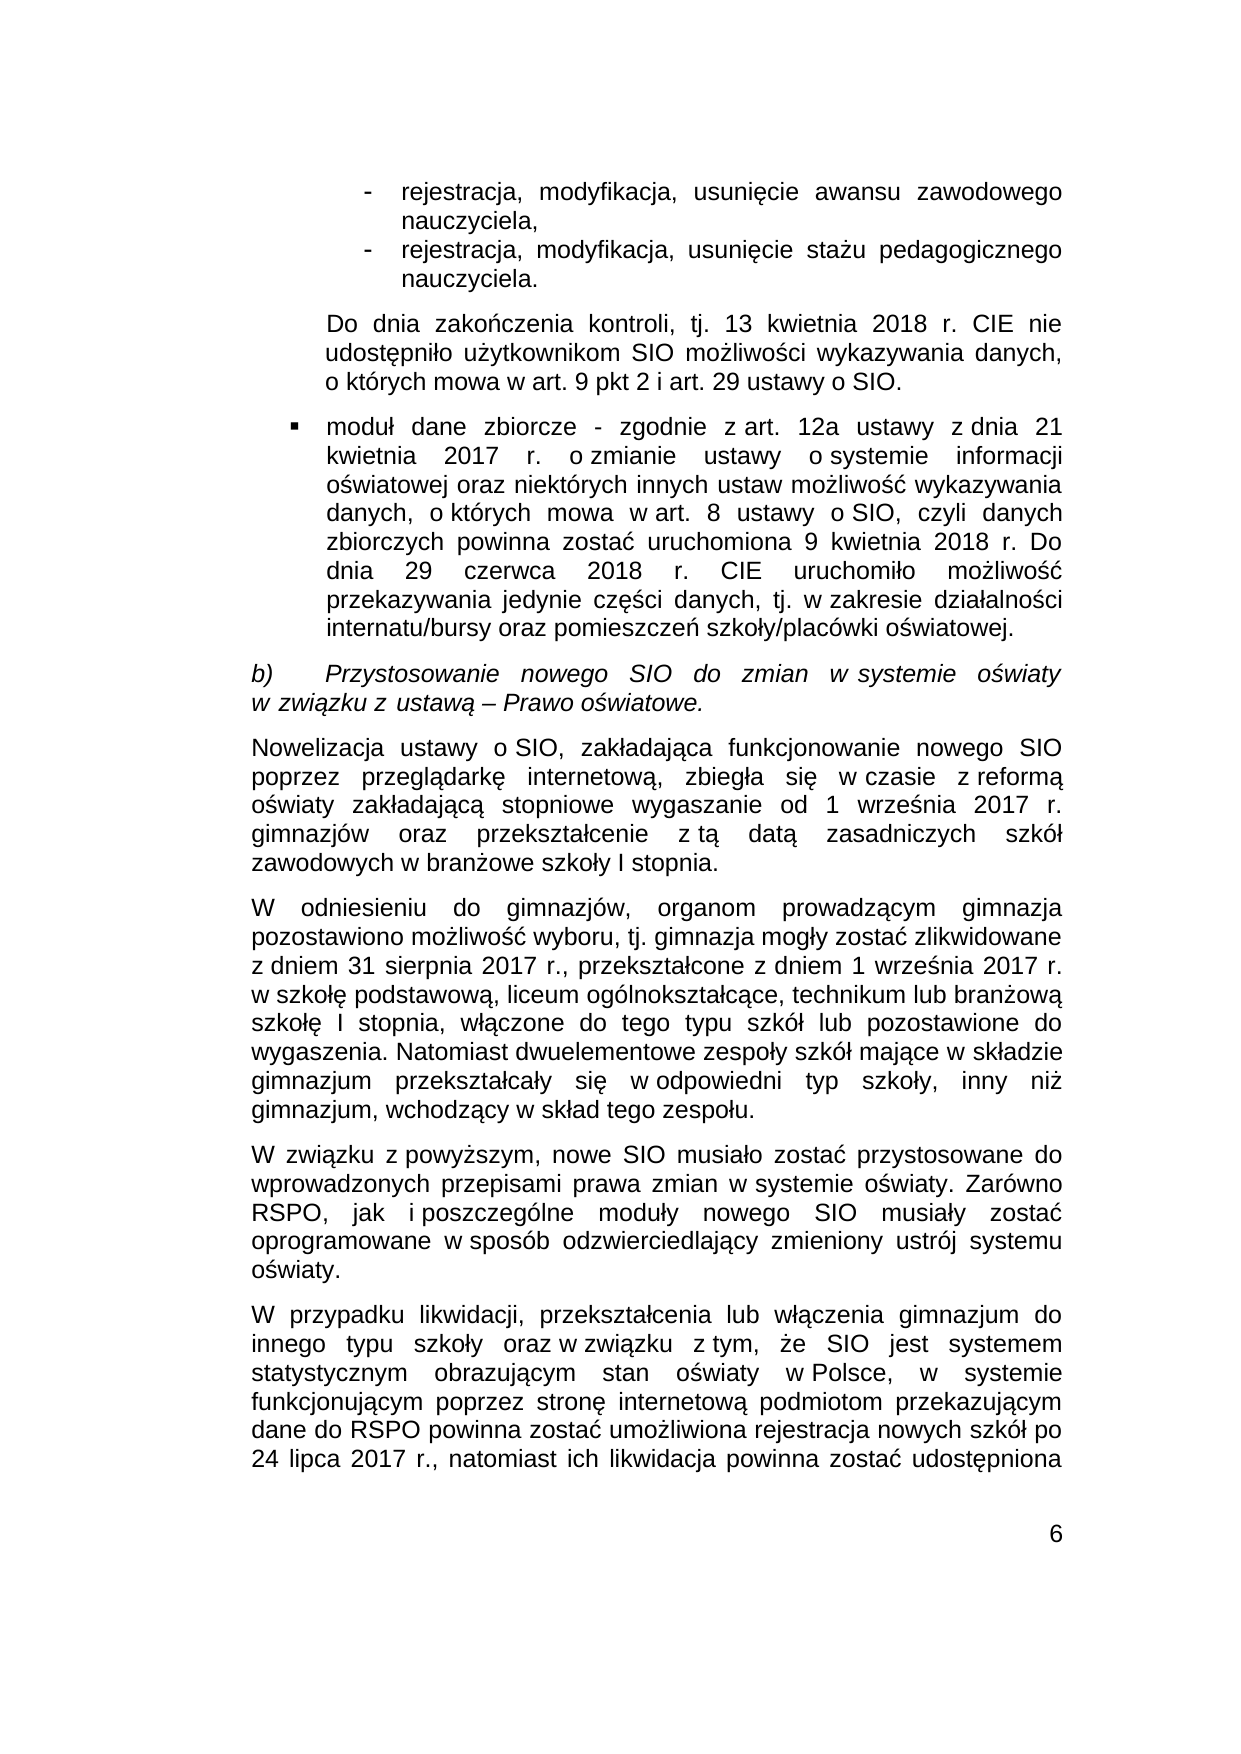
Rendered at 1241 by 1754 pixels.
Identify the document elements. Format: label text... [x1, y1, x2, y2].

list moduł dane zbiorcze - zgodnie z art. 12a ustawy z dnia 21 kwietnia 2017 r. o zmianie ustawy o systemie informacji oświatowej oraz niektórych innych ustaw możliwość wykazywania danych, o których mowa w art. 8 ustawy o SIO, czyli danych zbiorczych powinna zostać uruchomiona 9 kwietnia 2018 r. Do dnia 29 czerwca 2018 r. CIE uruchomiło możliwość przekazywania jedynie części danych, tj. w zakresie działalności internatu/bursy oraz pomieszczeń szkoły/placówki oświatowej. [288, 412, 1063, 642]
list rejestracja, modyfikacja, usunięcie awansu zawodowego nauczyciela, [363, 177, 1063, 235]
text W odniesieniu do gimnazjów, organom prowadzącym gimnazja pozostawiono możliwość wyboru, tj. gimnazja mogły zostać zlikwidowane z dniem 31 sierpnia 2017 r., przekształcone z dniem 1 września 2017 r. w szkołę podstawową, liceum ogólnokształcące, technikum lub branżową szkołę I stopnia, włączone do tego typu szkół lub pozostawione do wygaszenia. Natomiast dwuelementowe zespoły szkół mające w składzie gimnazjum przekształcały się w odpowiedni typ szkoły, inny niż gimnazjum, wchodzący w skład tego zespołu. [251, 893, 1063, 1123]
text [251, 1300, 1063, 1473]
text Nowelizacja ustawy o SIO, zakładająca funkcjonowanie nowego SIO poprzez przeglądarkę internetową, zbiegła się w czasie z reformą oświaty zakładającą stopniowe wygaszanie od 1 września 2017 r. gimnazjów oraz przekształcenie z tą datą zasadniczych szkół zawodowych w branżowe szkoły I stopnia. [251, 733, 1063, 877]
text Do dnia zakończenia kontroli, tj. 13 kwietnia 2018 r. CIE nie udostępniło użytkownikom SIO możliwości wykazywania danych, o których mowa w art. 9 pkt 2 i art. 29 ustawy o SIO. [325, 309, 1063, 395]
list rejestracja, modyfikacja, usunięcie stażu pedagogicznego nauczyciela. [363, 235, 1063, 292]
text W związku z powyższym, nowe SIO musiało zostać przystosowane do wprowadzonych przepisami prawa zmian w systemie oświaty. Zarówno RSPO, jak i poszczególne moduły nowego SIO musiały zostać oprogramowane w sposób odzwierciedlający zmieniony ustrój systemu oświaty. [251, 1140, 1063, 1284]
text b) Przystosowanie nowego SIO do zmian w systemie oświaty w związku z ustawą – Prawo oświatowe. [251, 659, 1063, 716]
